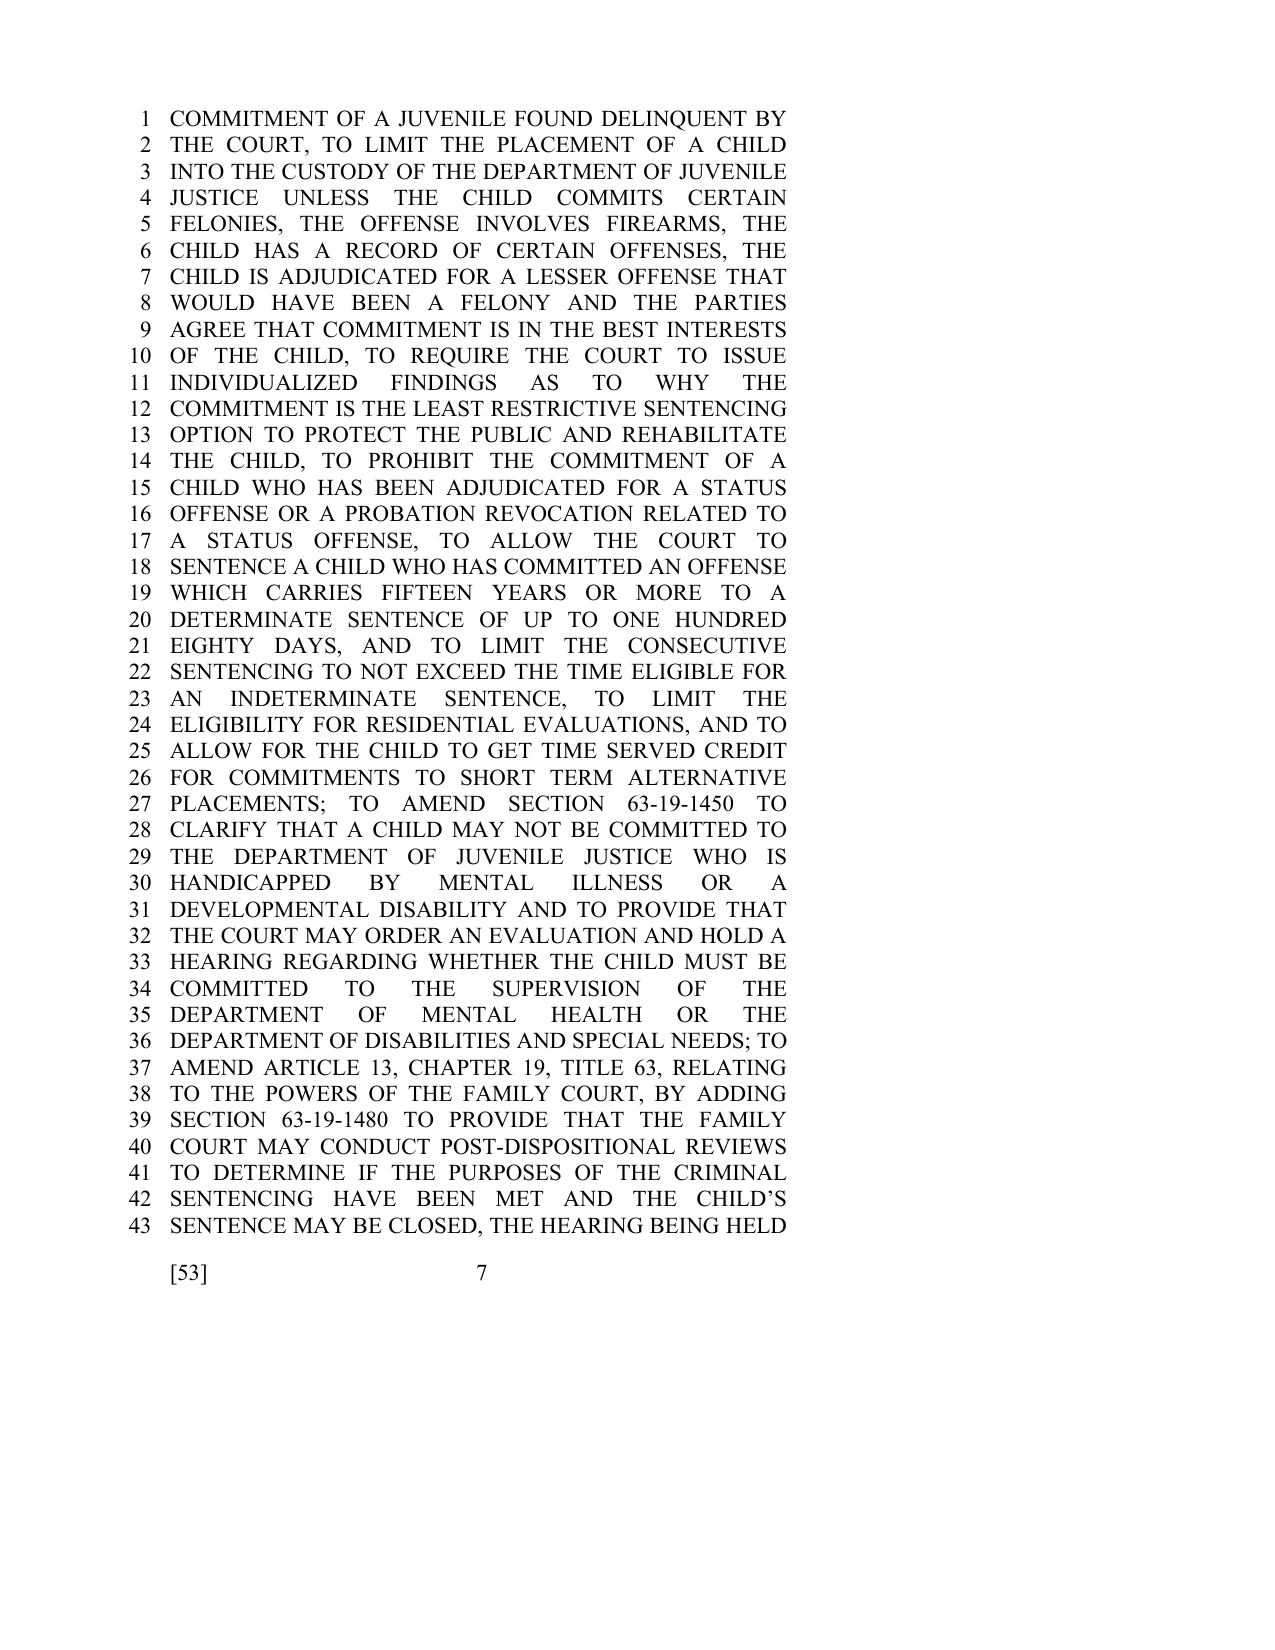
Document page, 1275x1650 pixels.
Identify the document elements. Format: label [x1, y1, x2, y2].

text [169, 105, 787, 1238]
